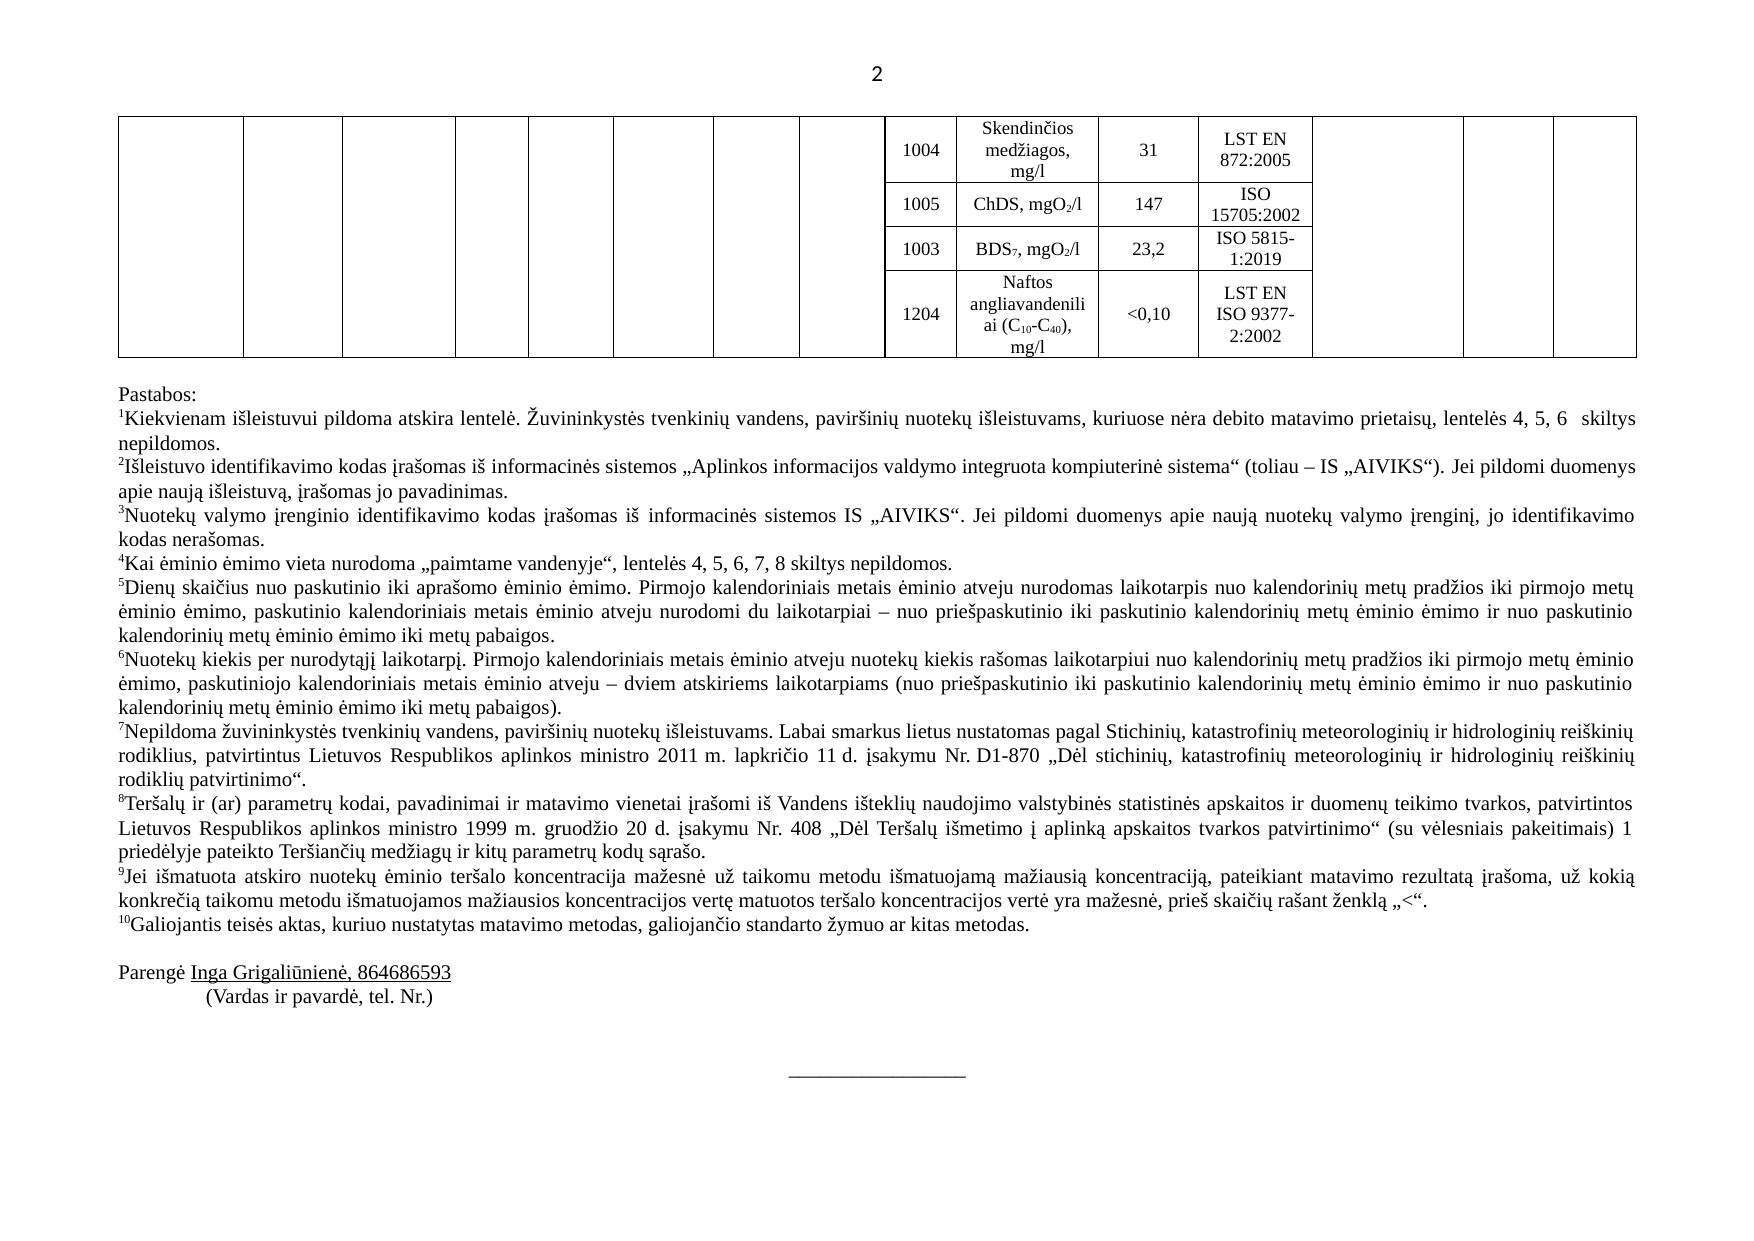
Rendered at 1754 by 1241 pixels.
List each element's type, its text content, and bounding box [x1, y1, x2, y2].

table_cell ISO 5815-1:2019 [1199, 227, 1312, 270]
text 10Galiojantis teisės aktas, kuriuo nustatytas matavimo metodas, galiojančio standarto žymuo ar kitas metodas. [118, 912, 1636, 936]
text 7Nepildoma žuvininkystės tvenkinių vandens, paviršinių nuotekų išleistuvams. Labai smarkus lietus nustatomas pagal Stichinių, katastrofinių meteorologinių ir hidrologinių reiškinių rodiklius, patvirtintus Lietuvos Respublikos aplinkos ministro 2011 m. lapkričio 11 d. įsakymu Nr. D1-870 „Dėl stichinių, katastrofinių meteorologinių ir hidrologinių reiškinių rodiklių patvirtinimo“. [118, 719, 1636, 791]
text 9Jei išmatuota atskiro nuotekų ėminio teršalo koncentracija mažesnė už taikomu metodu išmatuojamą mažiausią koncentraciją, pateikiant matavimo rezultatą įrašoma, už kokią konkrečią taikomu metodu išmatuojamos mažiausios koncentracijos vertę matuotos teršalo koncentracijos vertė yra mažesnė, prieš skaičių rašant ženklą „<“. [118, 863, 1636, 912]
table_cell 1004 [886, 117, 956, 182]
table_cell ISO 15705:2002 [1199, 183, 1312, 226]
text Pastabos: [118, 382, 1636, 406]
table_cell 23,2 [1099, 227, 1198, 270]
table_cell 1003 [886, 227, 956, 270]
text 6Nuotekų kiekis per nurodytąjį laikotarpį. Pirmojo kalendoriniais metais ėminio atveju nuotekų kiekis rašomas laikotarpiui nuo kalendorinių metų pradžios iki pirmojo metų ėminio ėmimo, paskutiniojo kalendoriniais metais ėminio atveju – dviem atskiriems laikotarpiams (nuo priešpaskutinio iki paskutinio kalendorinių metų ėminio ėmimo ir nuo paskutinio kalendorinių metų ėminio ėmimo iki metų pabaigos). [118, 647, 1636, 719]
text 4Kai ėminio ėmimo vieta nurodoma „paimtame vandenyje“, lentelės 4, 5, 6, 7, 8 skiltys nepildomos. [118, 551, 1636, 575]
table_cell 1005 [886, 183, 956, 226]
text 3Nuotekų valymo įrenginio identifikavimo kodas įrašomas iš informacinės sistemos IS „AIVIKS“. Jei pildomi duomenys apie naują nuotekų valymo įrenginį, jo identifikavimo kodas nerašomas. [118, 503, 1636, 551]
table_cell BDS7, mgO2/l [957, 227, 1098, 270]
table_cell LST EN ISO 9377-2:2002 [1199, 271, 1312, 357]
text 8Teršalų ir (ar) parametrų kodai, pavadinimai ir matavimo vienetai įrašomi iš Vandens išteklių naudojimo valstybinės statistinės apskaitos ir duomenų teikimo tvarkos, patvirtintos Lietuvos Respublikos aplinkos ministro 1999 m. gruodžio 20 d. įsakymu Nr. 408 „Dėl Teršalų išmetimo į aplinką apskaitos tvarkos patvirtinimo“ (su vėlesniais pakeitimais) 1 priedėlyje pateikto Teršiančių medžiagų ir kitų parametrų kodų sąrašo. [118, 791, 1636, 863]
table_cell 1204 [886, 271, 956, 357]
table_cell LST EN 872:2005 [1199, 117, 1312, 182]
text _________________ [118, 1056, 1636, 1080]
table_cell 31 [1099, 117, 1198, 182]
table_cell ChDS, mgO2/l [957, 183, 1098, 226]
text 2Išleistuvo identifikavimo kodas įrašomas iš informacinės sistemos „Aplinkos informacijos valdymo integruota kompiuterinė sistema“ (toliau – IS „AIVIKS“). Jei pildomi duomenys apie naują išleistuvą, įrašomas jo pavadinimas. [118, 454, 1636, 503]
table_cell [957, 271, 1098, 357]
text 1Kiekvienam išleistuvui pildoma atskira lentelė. Žuvininkystės tvenkinių vandens, paviršinių nuotekų išleistuvams, kuriuose nėra debito matavimo prietaisų, lentelės 4, 5, 6 skiltys nepildomos. [118, 406, 1636, 454]
text 5Dienų skaičius nuo paskutinio iki aprašomo ėminio ėmimo. Pirmojo kalendoriniais metais ėminio atveju nurodomas laikotarpis nuo kalendorinių metų pradžios iki pirmojo metų ėminio ėmimo, paskutinio kalendoriniais metais ėminio atveju nurodomi du laikotarpiai – nuo priešpaskutinio iki paskutinio kalendorinių metų ėminio ėmimo ir nuo paskutinio kalendorinių metų ėminio ėmimo iki metų pabaigos. [118, 575, 1636, 647]
text Parengė Inga Grigaliūnienė, 864686593 [118, 960, 1636, 984]
text (Vardas ir pavardė, tel. Nr.) [206, 984, 1636, 1008]
table_cell <0,10 [1099, 271, 1198, 357]
table_cell 147 [1099, 183, 1198, 226]
table_cell Skendinčios medžiagos, mg/l [957, 117, 1098, 182]
